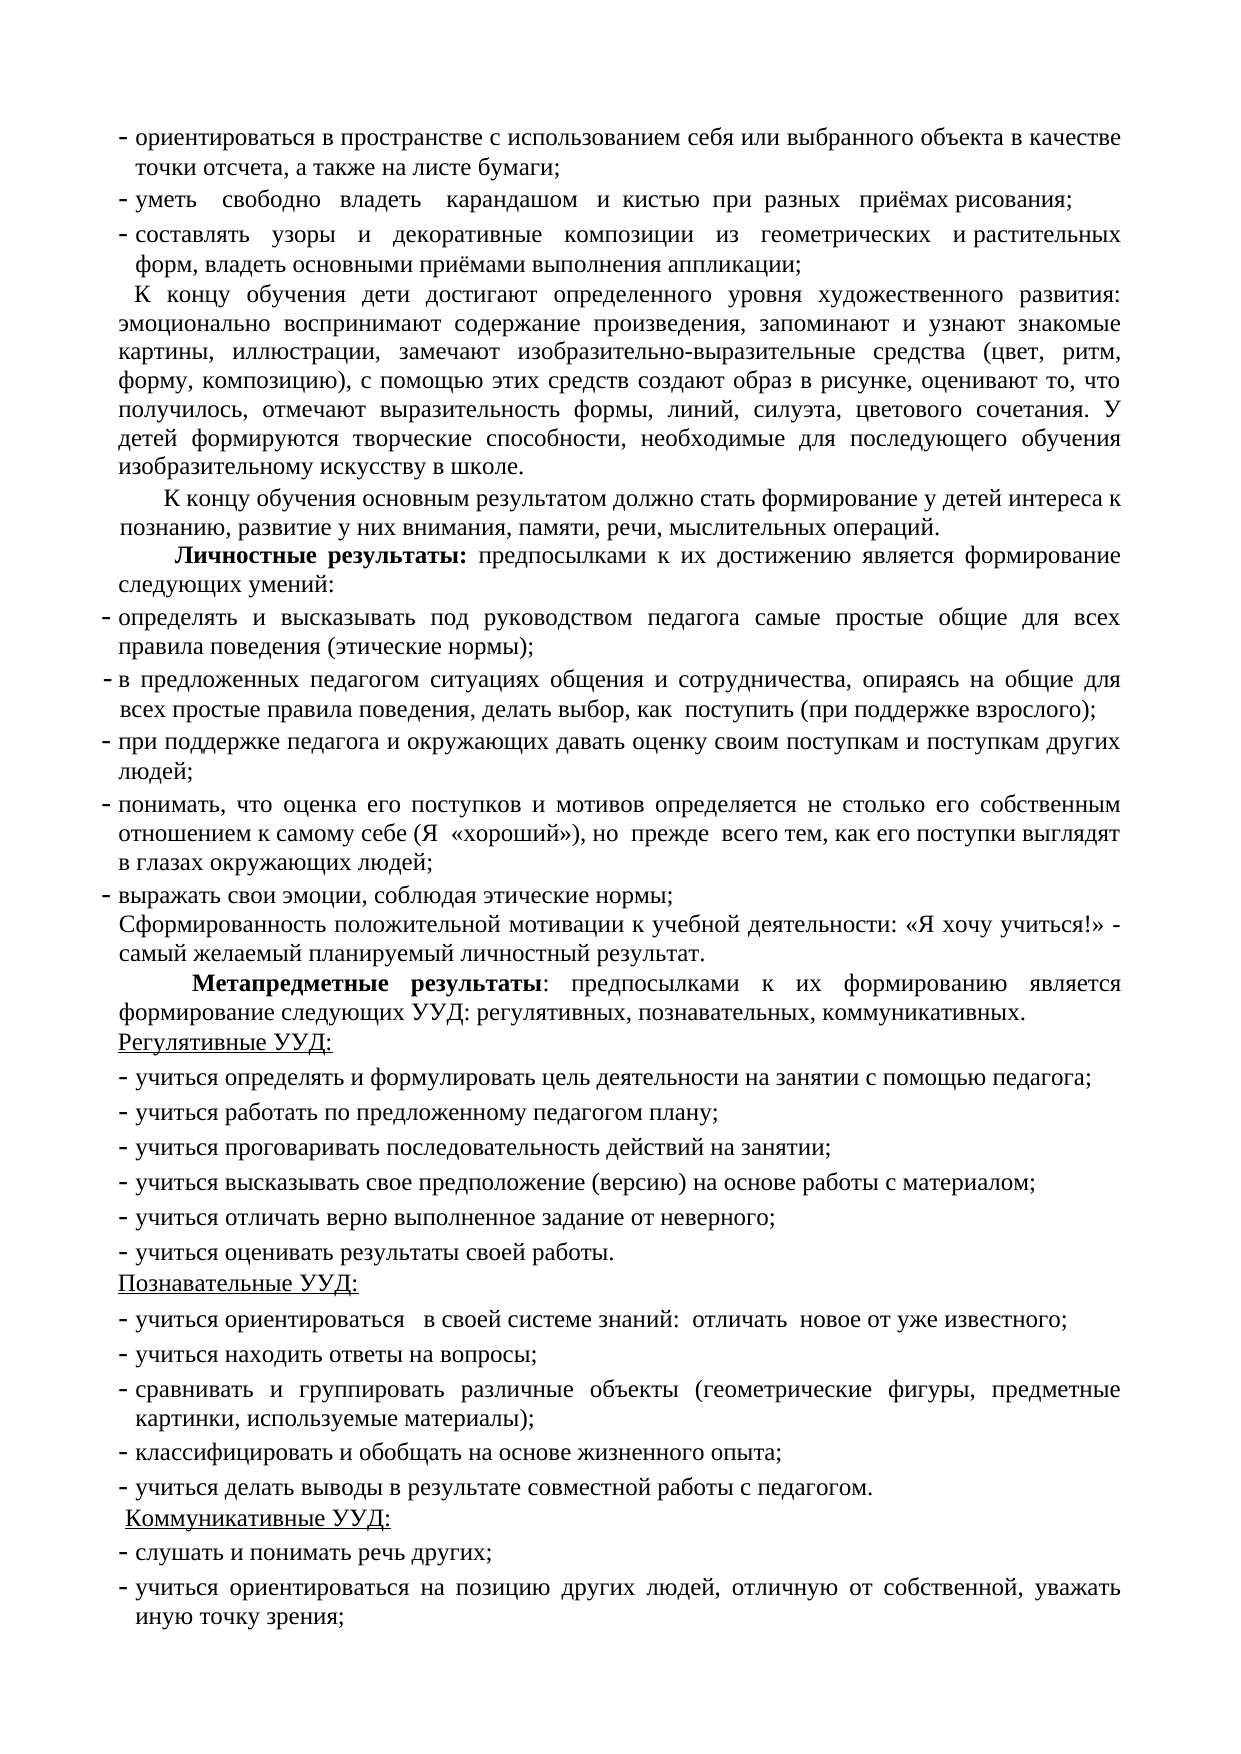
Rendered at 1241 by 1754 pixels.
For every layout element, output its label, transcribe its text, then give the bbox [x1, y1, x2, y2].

list составлять узоры и декоративные композиции из геометрических и растительных форм, владеть основными приёмами выполнения аппликации; [118, 215, 1122, 278]
list ориентироваться в пространстве с использованием себя или выбранного объекта в качестве точки отсчета, а также на листе бумаги; [118, 118, 1122, 180]
list понимать, что оценка его поступков и мотивов определяется не столько его собственным отношением к самому себе (Я «хороший»), но прежде всего тем, как его поступки выглядят в глазах окружающих людей; [101, 785, 1122, 876]
list учиться высказывать свое предположение (версию) на основе работы с материалом; [118, 1163, 1122, 1197]
list выражать свои эмоции, соблюдая этические нормы; [101, 876, 1122, 909]
text Коммуникативные УУД: [118, 1503, 1122, 1532]
list учиться отличать верно выполненное задание от неверного; [118, 1198, 1122, 1232]
list учиться оценивать результаты своей работы. [118, 1233, 1122, 1267]
text Метапредметные результаты: предпосылками к их формированию является формирование следующих УУД: регулятивных, познавательных, коммуникативных. [119, 968, 1122, 1026]
text Познавательные УУД: [118, 1268, 1122, 1297]
list при поддержке педагога и окружающих давать оценку своим поступкам и поступкам других людей; [101, 722, 1122, 785]
text К концу обучения основным результатом должно стать формирование у детей интереса к познанию, развитие у них внимания, памяти, речи, мыслительных операций. [119, 483, 1122, 540]
list слушать и понимать речь других; [118, 1533, 1122, 1566]
text Регулятивные УУД: [118, 1027, 1122, 1055]
list учиться находить ответы на вопросы; [118, 1335, 1122, 1368]
list учиться работать по предложенному педагогом плану; [118, 1093, 1122, 1127]
list классифицировать и обобщать на основе жизненного опыта; [118, 1433, 1122, 1467]
list учиться делать выводы в результате совместной работы с педагогом. [118, 1468, 1122, 1502]
list в предложенных педагогом ситуациях общения и сотрудничества, опираясь на общие для всех простые правила поведения, делать выбор, как поступить (при поддержке взрослого); [103, 660, 1122, 722]
text Личностные результаты: предпосылками к их достижению является формирование следующих умений: [118, 540, 1122, 598]
text Сформированность положительной мотивации к учебной деятельности: «Я хочу учиться!» - самый желаемый планируемый личностный результат. [119, 909, 1122, 967]
list учиться проговаривать последовательность действий на занятии; [118, 1128, 1122, 1162]
list учиться определять и формулировать цель деятельности на занятии с помощью педагога; [118, 1058, 1122, 1092]
list учиться ориентироваться в своей системе знаний: отличать новое от уже известного; [118, 1300, 1122, 1333]
list определять и высказывать под руководством педагога самые простые общие для всех правила поведения (этические нормы); [101, 598, 1122, 660]
list учиться ориентироваться на позицию других людей, отличную от собственной, уважать иную точку зрения; [118, 1568, 1122, 1630]
list сравнивать и группировать различные объекты (геометрические фигуры, предметные картинки, используемые материалы); [118, 1370, 1122, 1432]
text К концу обучения дети достигают определенного уровня художественного развития: эмоционально воспринимают содержание произведения, запоминают и узнают знакомые картины, иллюстрации, замечают изобразительно-выразительные средства (цвет, ритм, форму, композицию), с помощью этих средств создают образ в рисунке, оценивают то, что получилось, отмечают выразительность формы, линий, силуэта, цветового сочетания. У детей формируются творческие способности, необходимые для последующего обучения изобразительному искусству в школе. [118, 279, 1122, 480]
list уметь свободно владеть карандашом и кистью при разных приёмах рисования; [118, 180, 1122, 214]
